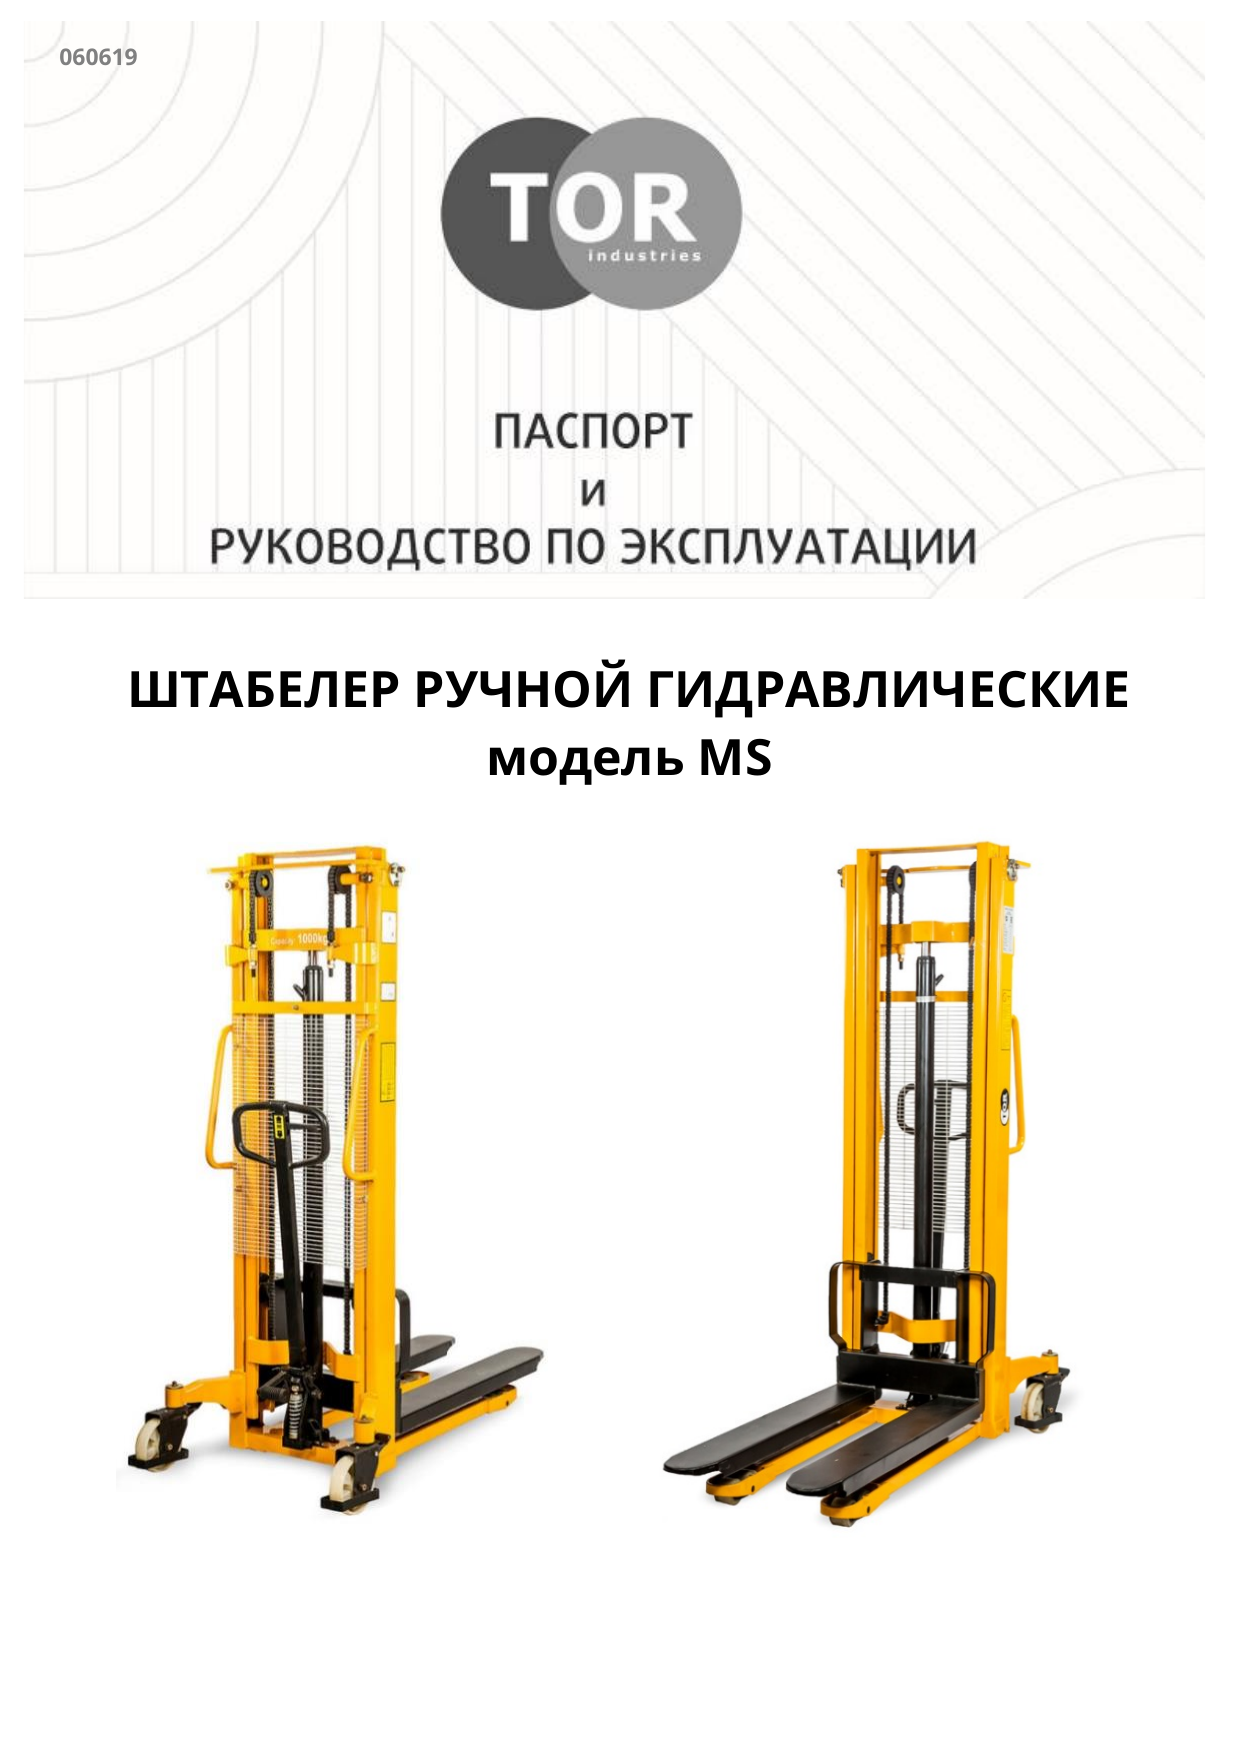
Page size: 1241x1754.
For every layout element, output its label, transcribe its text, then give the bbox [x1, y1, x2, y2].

text 060619 [59, 41, 1199, 73]
text модель MS [59, 722, 1199, 791]
picture [638, 794, 1134, 1538]
picture [116, 794, 602, 1524]
text ШТАБЕЛЕР РУЧНОЙ ГИДРАВЛИЧЕСКИЕ [59, 654, 1199, 722]
picture [23, 21, 1206, 599]
